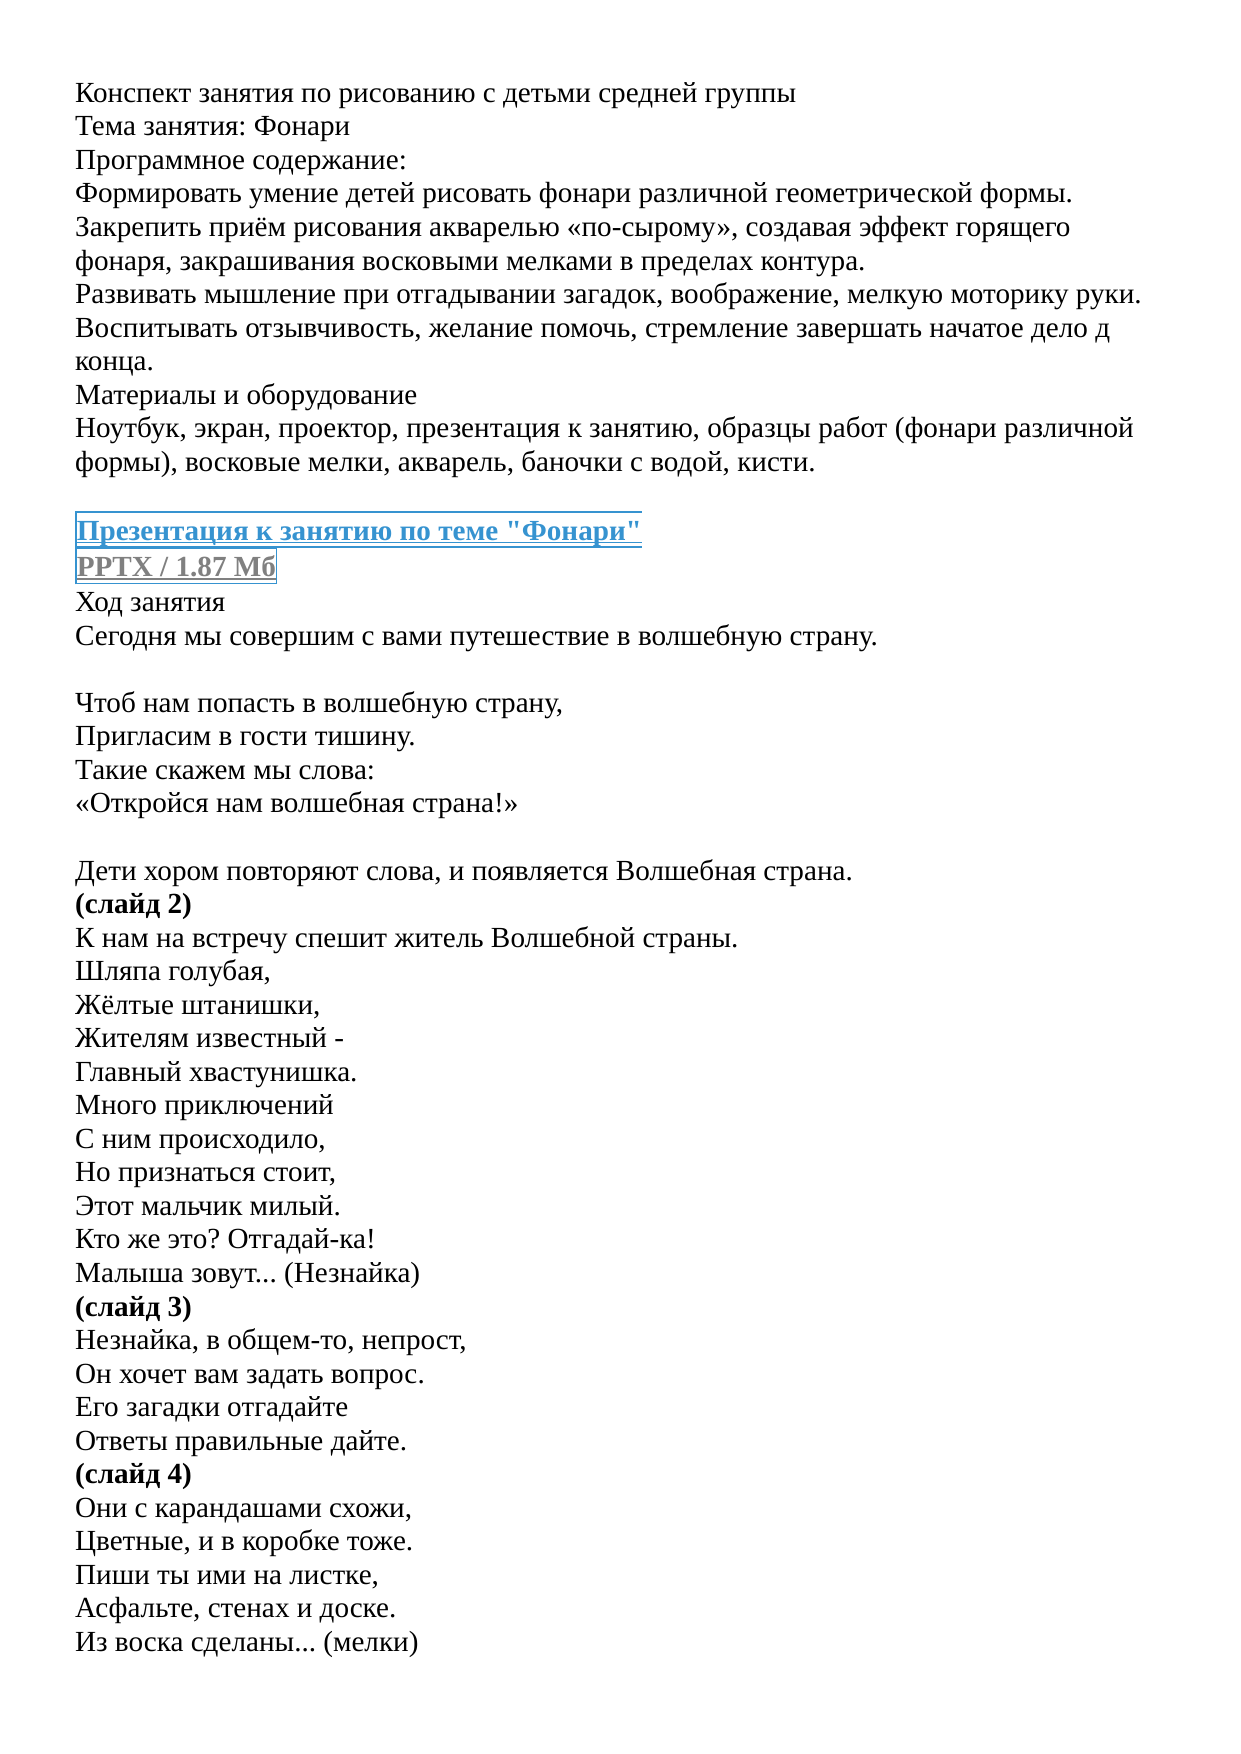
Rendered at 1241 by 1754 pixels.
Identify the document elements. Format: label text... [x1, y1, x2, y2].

text Материалы и оборудование [75, 377, 1165, 410]
text Пригласим в гости тишину. [75, 718, 1165, 752]
text Асфальте, стенах и доске. [75, 1591, 1165, 1624]
text Конспект занятия по рисованию с детьми средней группы [75, 75, 1165, 108]
text Тема занятия: Фонари [75, 108, 1165, 142]
text Закрепить приём рисования акварелью «по-сырому», создавая эффект горящего фонаря, закрашивания восковыми мелками в пределах контура. [75, 209, 1165, 276]
text Пиши ты ими на листке, [75, 1557, 1165, 1591]
text (слайд 4) [75, 1456, 1165, 1490]
text Программное содержание: [75, 142, 1165, 176]
text Ответы правильные дайте. [75, 1423, 1165, 1456]
text Ноутбук, экран, проектор, презентация к занятию, образцы работ (фонари различной формы), восковые мелки, акварель, баночки с водой, кисти. [75, 410, 1165, 477]
text Презентация к занятию по теме "Фонари" PPTX / 1.87 Мб [75, 477, 1165, 584]
text Шляпа голубая, Жёлтые штанишки, Жителям известный - Главный хвастунишка. Много приключений С ним происходило, Но признаться стоит, Этот мальчик милый. Кто же это? Отгадай-ка! [75, 953, 1165, 1255]
text Незнайка, в общем-то, непрост, [75, 1322, 1165, 1356]
text Они с карандашами схожи, [75, 1490, 1165, 1523]
text Малыша зовут... (Незнайка) [75, 1255, 1165, 1289]
text Развивать мышление при отгадывании загадок, воображение, мелкую моторику руки. [75, 276, 1165, 310]
text Цветные, и в коробке тоже. [75, 1523, 1165, 1557]
text Он хочет вам задать вопрос. [75, 1356, 1165, 1389]
text Формировать умение детей рисовать фонари различной геометрической формы. [75, 176, 1165, 209]
text Дети хором повторяют слова, и появляется Волшебная страна. [75, 853, 1165, 886]
text К нам на встречу спешит житель Волшебной страны. [75, 920, 1165, 953]
text Чтоб нам попасть в волшебную страну, [75, 685, 1165, 718]
text Его загадки отгадайте [75, 1389, 1165, 1423]
text Из воска сделаны... (мелки) [75, 1624, 1165, 1658]
text Воспитывать отзывчивость, желание помочь, стремление завершать начатое дело д конца. [75, 310, 1165, 377]
text Сегодня мы совершим с вами путешествие в волшебную страну. [75, 618, 1165, 651]
text «Откройся нам волшебная страна!» [75, 786, 1165, 819]
text Ход занятия [75, 584, 1165, 618]
text (слайд 3) [75, 1289, 1165, 1322]
text (слайд 2) [75, 886, 1165, 920]
text Такие скажем мы слова: [75, 752, 1165, 786]
